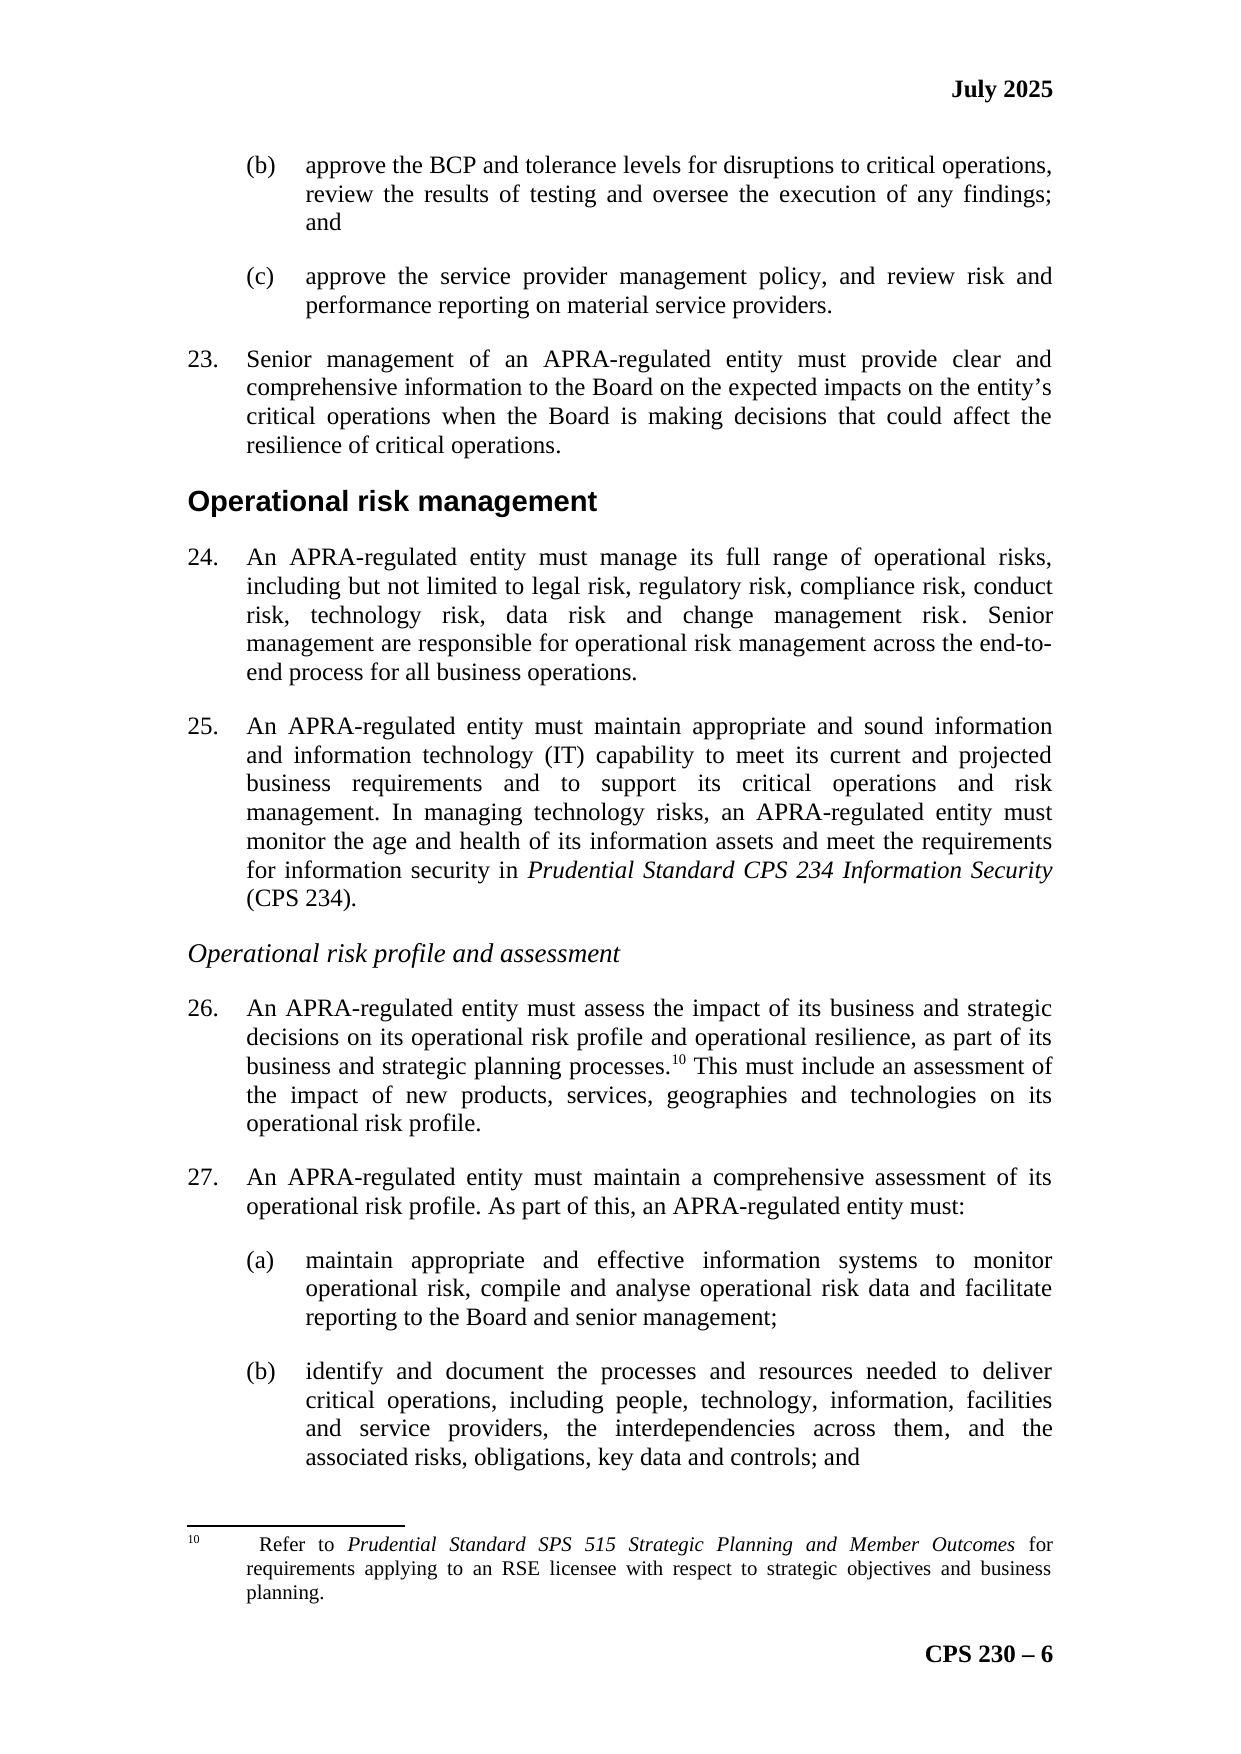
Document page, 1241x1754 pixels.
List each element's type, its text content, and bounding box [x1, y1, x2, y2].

subtitle Operational risk profile and assessment [187, 937, 1053, 968]
text maintain appropriate and effective information systems to monitor operational risk, compile and analyse operational risk data and facilitate reporting to the Board and senior management; [246, 1245, 1053, 1331]
text An APRA-regulated entity must maintain a comprehensive assessment of its operational risk profile. As part of this, an APRA-regulated entity must: [187, 1162, 1053, 1220]
text identify and document the processes and resources needed to deliver critical operations, including people, technology, information, facilities and service providers, the interdependencies across them, and the associated risks, obligations, key data and controls; and [246, 1356, 1053, 1471]
text An APRA-regulated entity must maintain appropriate and sound information and information technology (IT) capability to meet its current and projected business requirements and to support its critical operations and risk management. In managing technology risks, an APRA-regulated entity must monitor the age and health of its information assets and meet the requirements for information security in Prudential Standard CPS 234 Information Security (CPS 234). [187, 711, 1053, 912]
text An APRA-regulated entity must assess the impact of its business and strategic decisions on its operational risk profile and operational resilience, as part of its business and strategic planning processes. This must include an assessment of the impact of new products, services, geographies and technologies on its operational risk profile. [187, 993, 1053, 1137]
text Senior management of an APRA-regulated entity must provide clear and comprehensive information to the Board on the expected impacts on the entity’s critical operations when the Board is making decisions that could affect the resilience of critical operations. [187, 344, 1053, 459]
text An APRA-regulated entity must manage its full range of operational risks, including but not limited to legal risk, regulatory risk, compliance risk, conduct risk, technology risk, data risk and change management risk. Senior management are responsible for operational risk management across the end-to-end process for all business operations. [187, 542, 1053, 686]
subtitle Operational risk management [187, 484, 1053, 517]
text approve the service provider management policy, and review risk and performance reporting on material service providers. [246, 261, 1053, 319]
text approve the BCP and tolerance levels for disruptions to critical operations, review the results of testing and oversee the execution of any findings; and [246, 150, 1053, 236]
